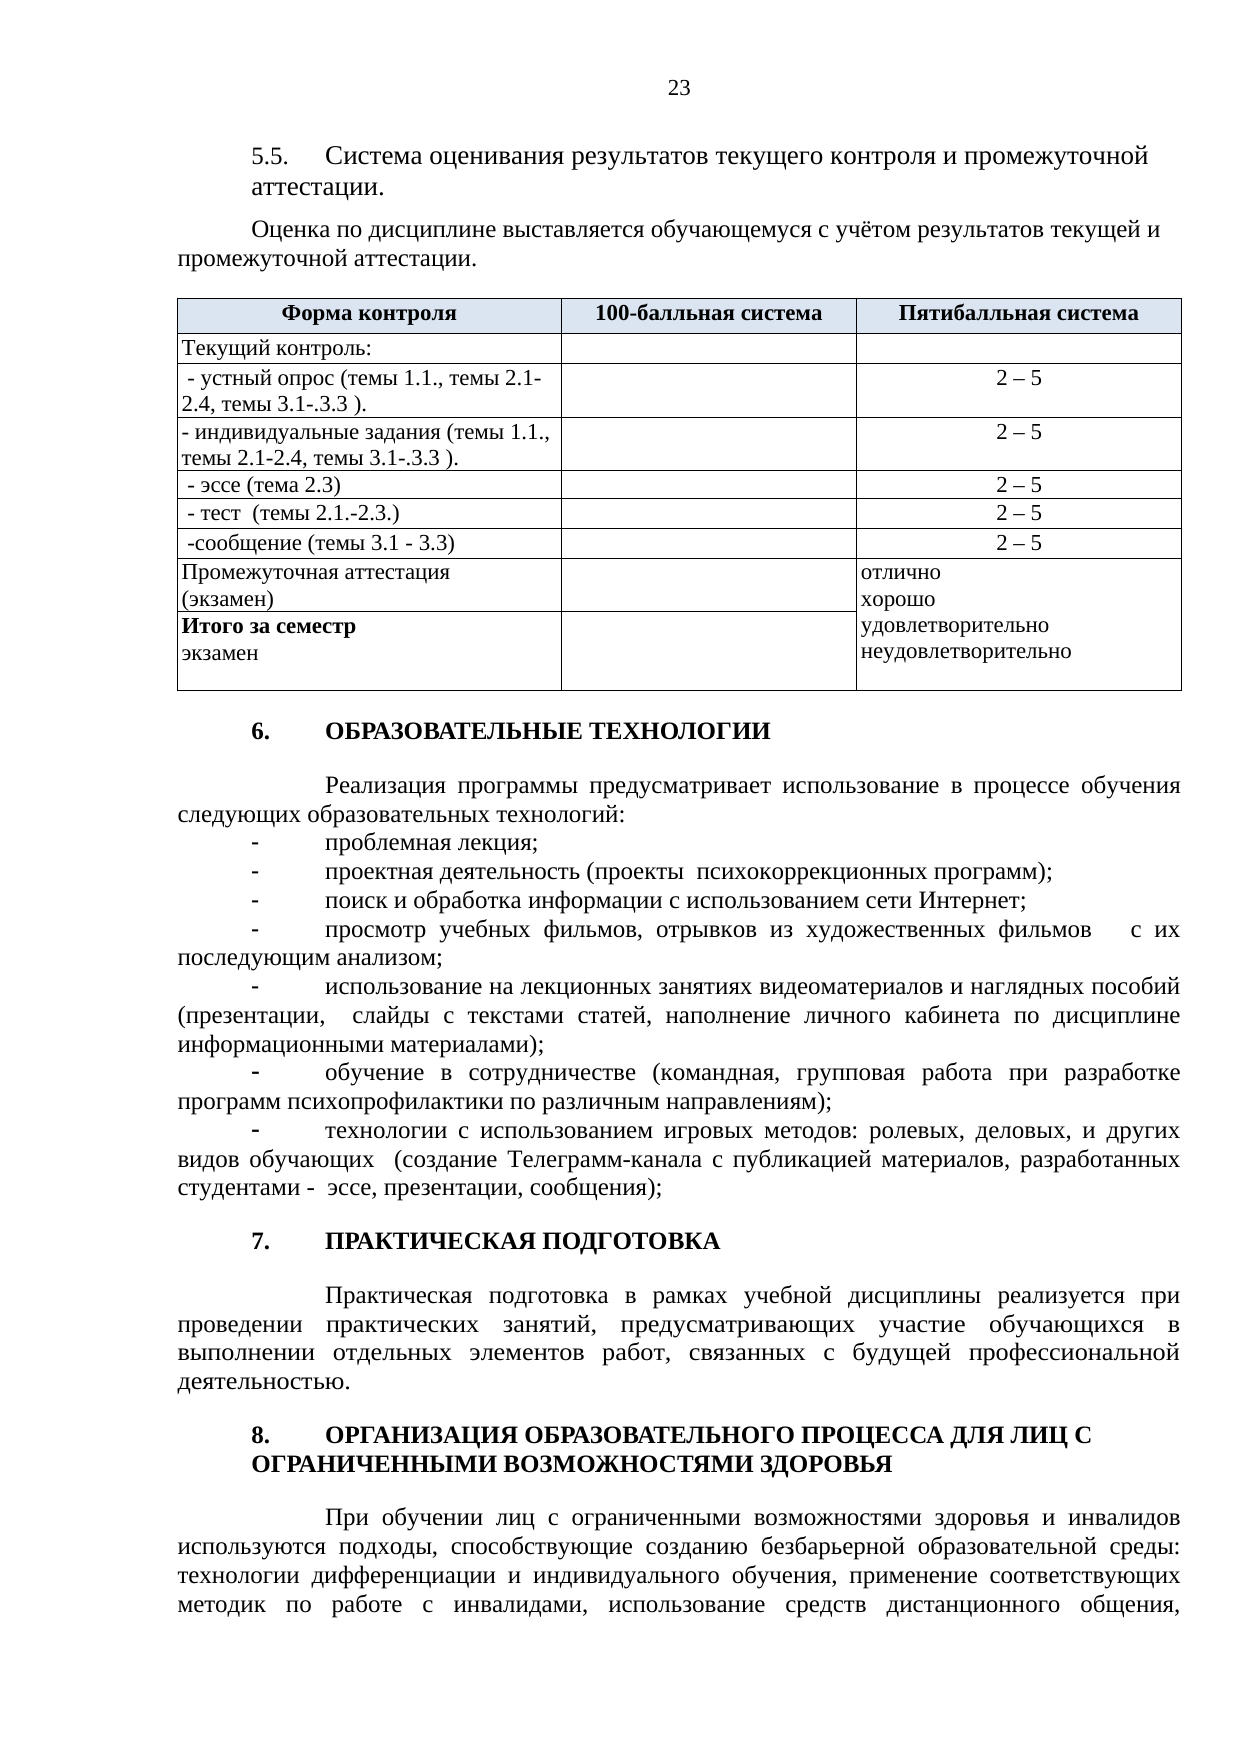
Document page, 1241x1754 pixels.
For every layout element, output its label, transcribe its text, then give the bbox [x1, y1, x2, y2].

subtitle ОБРАЗОВАТЕЛЬНЫЕ ТЕХНОЛОГИИ [251, 716, 1181, 745]
table_cell Итого за семестр экзамен [178, 612, 561, 690]
table_cell 2 – 5 [857, 418, 1181, 470]
table_header Форма контроля [178, 299, 561, 333]
table_cell [562, 499, 856, 528]
text Оценка по дисциплине выставляется обучающемуся с учётом результатов текущей и промежуточной аттестации. [177, 214, 1181, 271]
table_cell - устный опрос (темы 1.1., темы 2.1-2.4, темы 3.1-.3.3 ). [178, 364, 561, 417]
table_cell 2 – 5 [857, 364, 1181, 417]
list обучение в сотрудничестве (командная, групповая работа при разработке программ психопрофилактики по различным направлениям); [177, 1057, 1181, 1115]
table_cell Текущий контроль: [178, 334, 561, 363]
table_cell отлично хорошо удовлетворительно неудовлетворительно [857, 559, 1181, 690]
list проблемная лекция; [177, 827, 1181, 856]
list Практическая подготовка в рамках учебной дисциплины реализуется при проведении практических занятий, предусматривающих участие обучающихся в выполнении отдельных элементов работ, связанных с будущей профессиональной деятельностью. [177, 1280, 1181, 1395]
table_cell 2 – 5 [857, 499, 1181, 528]
table_cell [562, 612, 856, 690]
table_cell 2 – 5 [857, 471, 1181, 498]
list Реализация программы предусматривает использование в процессе обучения следующих образовательных технологий: [177, 770, 1181, 827]
list поиск и обработка информации с использованием сети Интернет; [177, 885, 1181, 914]
table_cell - индивидуальные задания (темы 1.1., темы 2.1-2.4, темы 3.1-.3.3 ). [178, 418, 561, 470]
table_cell [562, 364, 856, 417]
table_cell 2 – 5 [857, 529, 1181, 557]
list использование на лекционных занятиях видеоматериалов и наглядных пособий (презентации, слайды с текстами статей, наполнение личного кабинета по дисциплине информационными материалами); [177, 971, 1181, 1057]
table_cell -сообщение (темы 3.1 - 3.3) [178, 529, 561, 557]
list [177, 1502, 1181, 1617]
table_cell [562, 418, 856, 470]
table_header 100-балльная система [562, 299, 856, 333]
list просмотр учебных фильмов, отрывков из художественных фильмов с их последующим анализом; [177, 914, 1181, 971]
subtitle ПРАКТИЧЕСКАЯ ПОДГОТОВКА [251, 1226, 1181, 1255]
list проектная деятельность (проекты психокоррекционных программ); [177, 856, 1181, 885]
table_cell [857, 334, 1181, 363]
table_cell Промежуточная аттестация (экзамен) [178, 559, 561, 611]
table_header Пятибалльная система [857, 299, 1181, 333]
table_cell [562, 471, 856, 498]
subtitle Система оценивания результатов текущего контроля и промежуточной аттестации. [251, 139, 1181, 201]
subtitle ОРГАНИЗАЦИЯ ОБРАЗОВАТЕЛЬНОГО ПРОЦЕССА ДЛЯ ЛИЦ С ОГРАНИЧЕННЫМИ ВОЗМОЖНОСТЯМИ ЗДОРОВЬЯ [251, 1420, 1181, 1477]
table_cell - эссе (тема 2.3) [178, 471, 561, 498]
table_cell [562, 334, 856, 363]
table_cell [562, 559, 856, 611]
table_cell - тест (темы 2.1.-2.3.) [178, 499, 561, 528]
table_cell [562, 529, 856, 557]
list технологии с использованием игровых методов: ролевых, деловых, и других видов обучающих (создание Телеграмм-канала с публикацией материалов, разработанных студентами - эссе, презентации, сообщения); [177, 1115, 1181, 1201]
